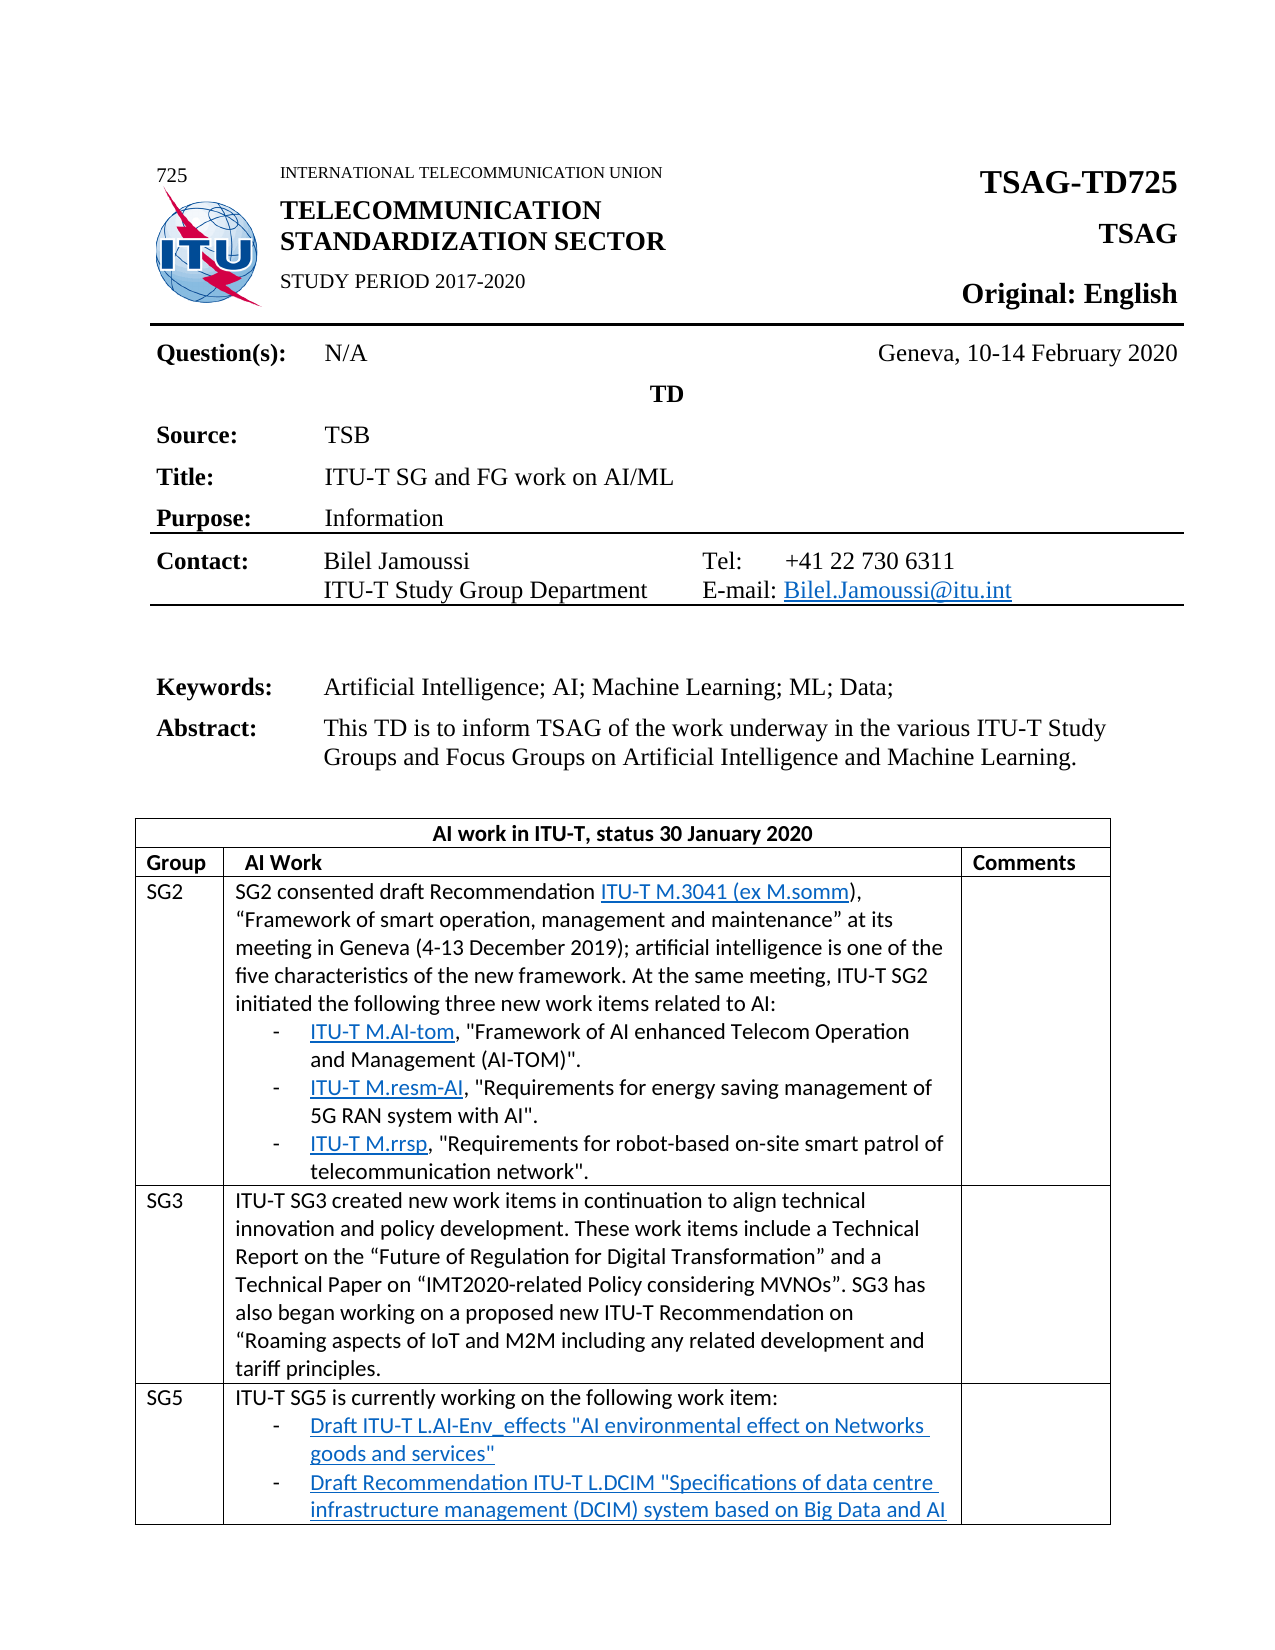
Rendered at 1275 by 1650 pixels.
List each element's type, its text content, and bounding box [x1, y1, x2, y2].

table_header Artificial Intelligence; AI; Machine Learning; ML; Data; [317, 660, 1184, 701]
table_cell N/A [318, 326, 696, 367]
table_cell Group [136, 848, 223, 876]
table_cell Question(s): [150, 326, 318, 367]
table_cell Abstract: [150, 701, 317, 771]
table_cell [962, 1384, 1110, 1524]
table_cell Comments [962, 848, 1110, 876]
table_header INTERNATIONAL TELECOMMUNICATION UNION TELECOMMUNICATION STANDARDIZATION SECTOR STUDY PERIOD 2017-2020 [274, 150, 696, 322]
table_cell SG5 [136, 1384, 223, 1524]
table_cell TSB [318, 408, 1184, 449]
table_cell Source: [150, 408, 318, 449]
table_cell Geneva, 10-14 February 2020 [696, 326, 1184, 367]
table_header AI work in ITU-T, status 30 January 2020 [136, 819, 1110, 847]
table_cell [224, 1384, 961, 1524]
table_cell [962, 877, 1110, 1185]
table_cell Information [318, 491, 1184, 532]
table_header Keywords: [150, 660, 317, 701]
table_cell [962, 1186, 1110, 1382]
table_cell SG3 [136, 1186, 223, 1382]
table_header 725 [150, 150, 274, 322]
table_cell This TD is to inform TSAG of the work underway in the various ITU-T Study Groups and Focus Groups on Artificial Intelligence and Machine Learning. [317, 701, 1184, 771]
table_cell ITU-T SG and FG work on AI/ML [318, 449, 1184, 491]
table_cell SG2 consented draft Recommendation ITU-T M.3041 (ex M.somm), “Framework of smart operation, management and maintenance” at its meeting in Geneva (4-13 December 2019); artificial intelligence is one of the five characteristics of the new framework. At the same meeting, ITU-T SG2 initiated the following three new work items related to AI: ITU-T M.AI-tom, "Framework of AI enhanced Telecom Operation and Management (AI-TOM)". ITU-T M.resm-AI, "Requirements for energy saving management of 5G RAN system with AI". ITU-T M.rrsp, "Requirements for robot-based on-site smart patrol of telecommunication network". [224, 877, 961, 1185]
table_cell TD [150, 367, 1184, 408]
table_cell Tel: +41 22 730 6311 E-mail: Bilel.Jamoussi@itu.int [696, 534, 1184, 604]
table_cell SG2 [136, 877, 223, 1185]
table_cell Contact: [150, 534, 317, 604]
table_cell Purpose: [150, 491, 318, 532]
table_cell ITU-T SG3 created new work items in continuation to align technical innovation and policy development. These work items include a Technical Report on the “Future of Regulation for Digital Transformation” and a Technical Paper on “IMT2020-related Policy considering MVNOs”. SG3 has also began working on a proposed new ITU-T Recommendation on “Roaming aspects of IoT and M2M including any related development and tariff principles. [224, 1186, 961, 1382]
table_cell TSAG [696, 201, 1184, 250]
table_cell AI Work [224, 848, 961, 876]
table_cell Bilel Jamoussi ITU-T Study Group Department [317, 534, 696, 604]
picture [156, 186, 263, 307]
table_cell Title: [150, 449, 318, 491]
table_cell Original: English [696, 250, 1184, 322]
table_header TSAG-TD725 [696, 150, 1184, 201]
